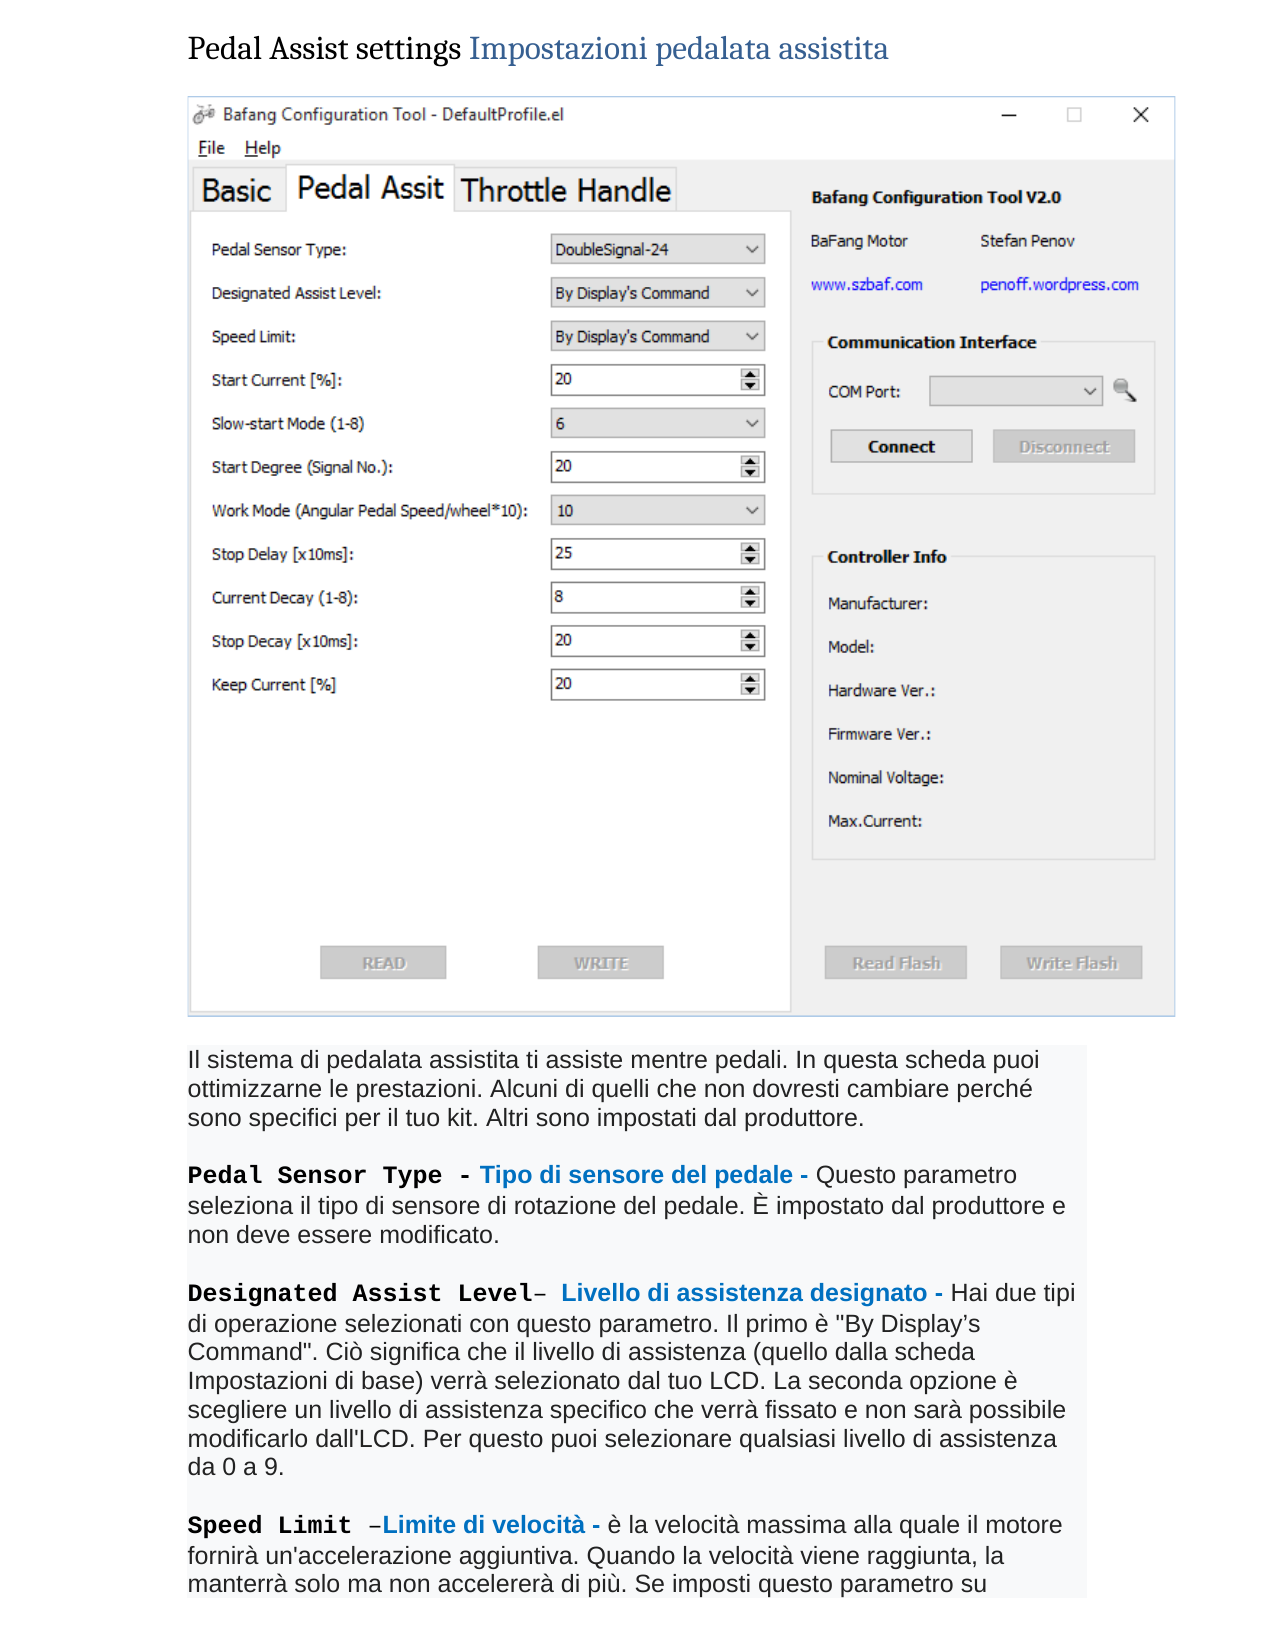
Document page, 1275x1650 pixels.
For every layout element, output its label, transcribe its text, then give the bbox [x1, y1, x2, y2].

text Designated Assist Level– Livello di assistenza designato - Hai due tipi di operazione selezionati con questo parametro. Il primo è "By Display’s Command". Ciò significa che il livello di assistenza (quello dalla scheda Impostazioni di base) verrà selezionato dal tuo LCD. La seconda opzione è scegliere un livello di assistenza specifico che verrà fissato e non sarà possibile modificarlo dall'LCD. Per questo puoi selezionare qualsiasi livello di assistenza da 0 a 9. [187, 1278, 1087, 1481]
text Il sistema di pedalata assistita ti assiste mentre pedali. In questa scheda puoi ottimizzarne le prestazioni. Alcuni di quelli che non dovresti cambiare perché sono specifici per il tuo kit. Altri sono impostati dal produttore. [187, 1045, 1087, 1132]
picture [187, 96, 1176, 1017]
subtitle Pedal Assist settings Impostazioni pedalata assistita [187, 29, 1087, 68]
text Pedal Sensor Type - Tipo di sensore del pedale - Questo parametro seleziona il tipo di sensore di rotazione del pedale. È impostato dal produttore e non deve essere modificato. [187, 1160, 1087, 1249]
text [187, 1510, 1087, 1598]
